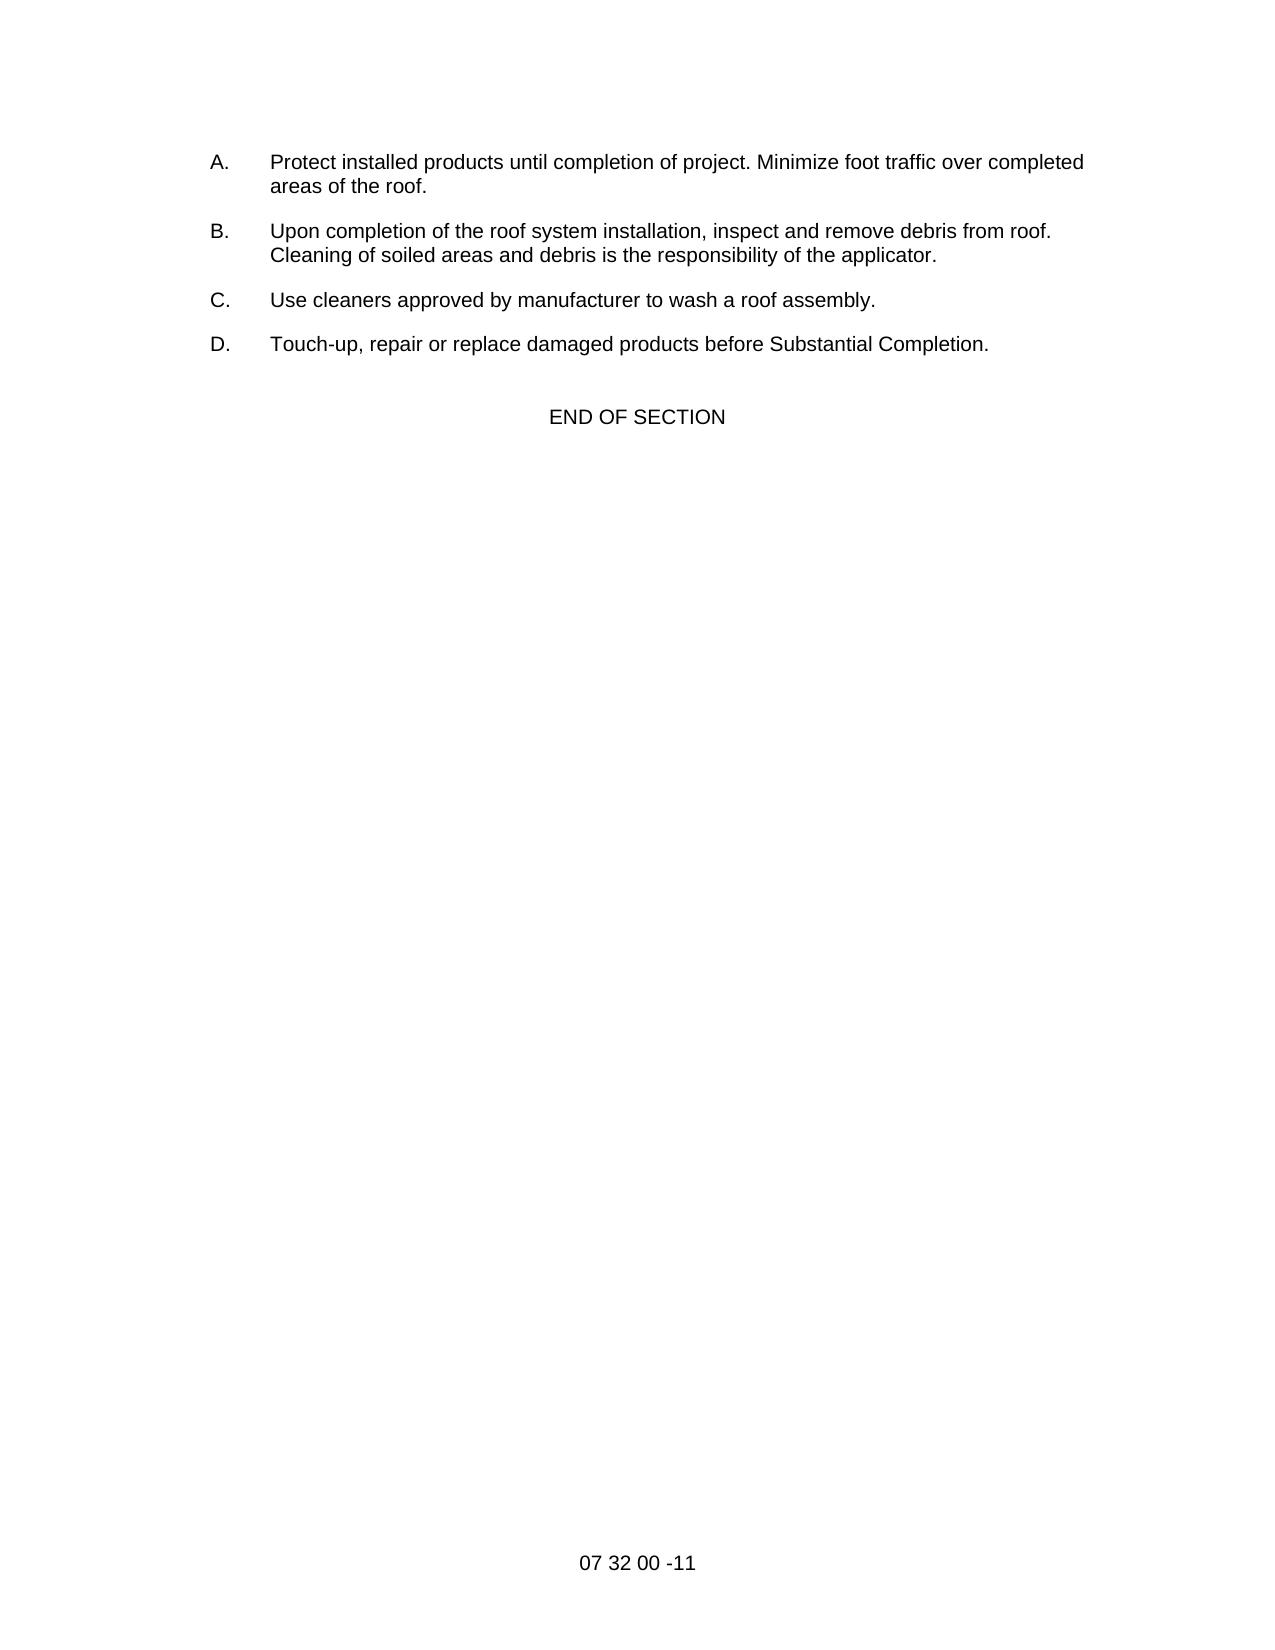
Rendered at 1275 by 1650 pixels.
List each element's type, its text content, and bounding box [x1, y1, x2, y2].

list Protect installed products until completion of project. Minimize foot traffic over completed areas of the roof. [210, 150, 1125, 198]
list Touch-up, repair or replace damaged products before Substantial Completion. [210, 332, 1125, 356]
text END OF SECTION [150, 405, 1125, 429]
list Use cleaners approved by manufacturer to wash a roof assembly. [210, 287, 1125, 311]
list Upon completion of the roof system installation, inspect and remove debris from roof. Cleaning of soiled areas and debris is the responsibility of the applicator. [210, 219, 1125, 267]
